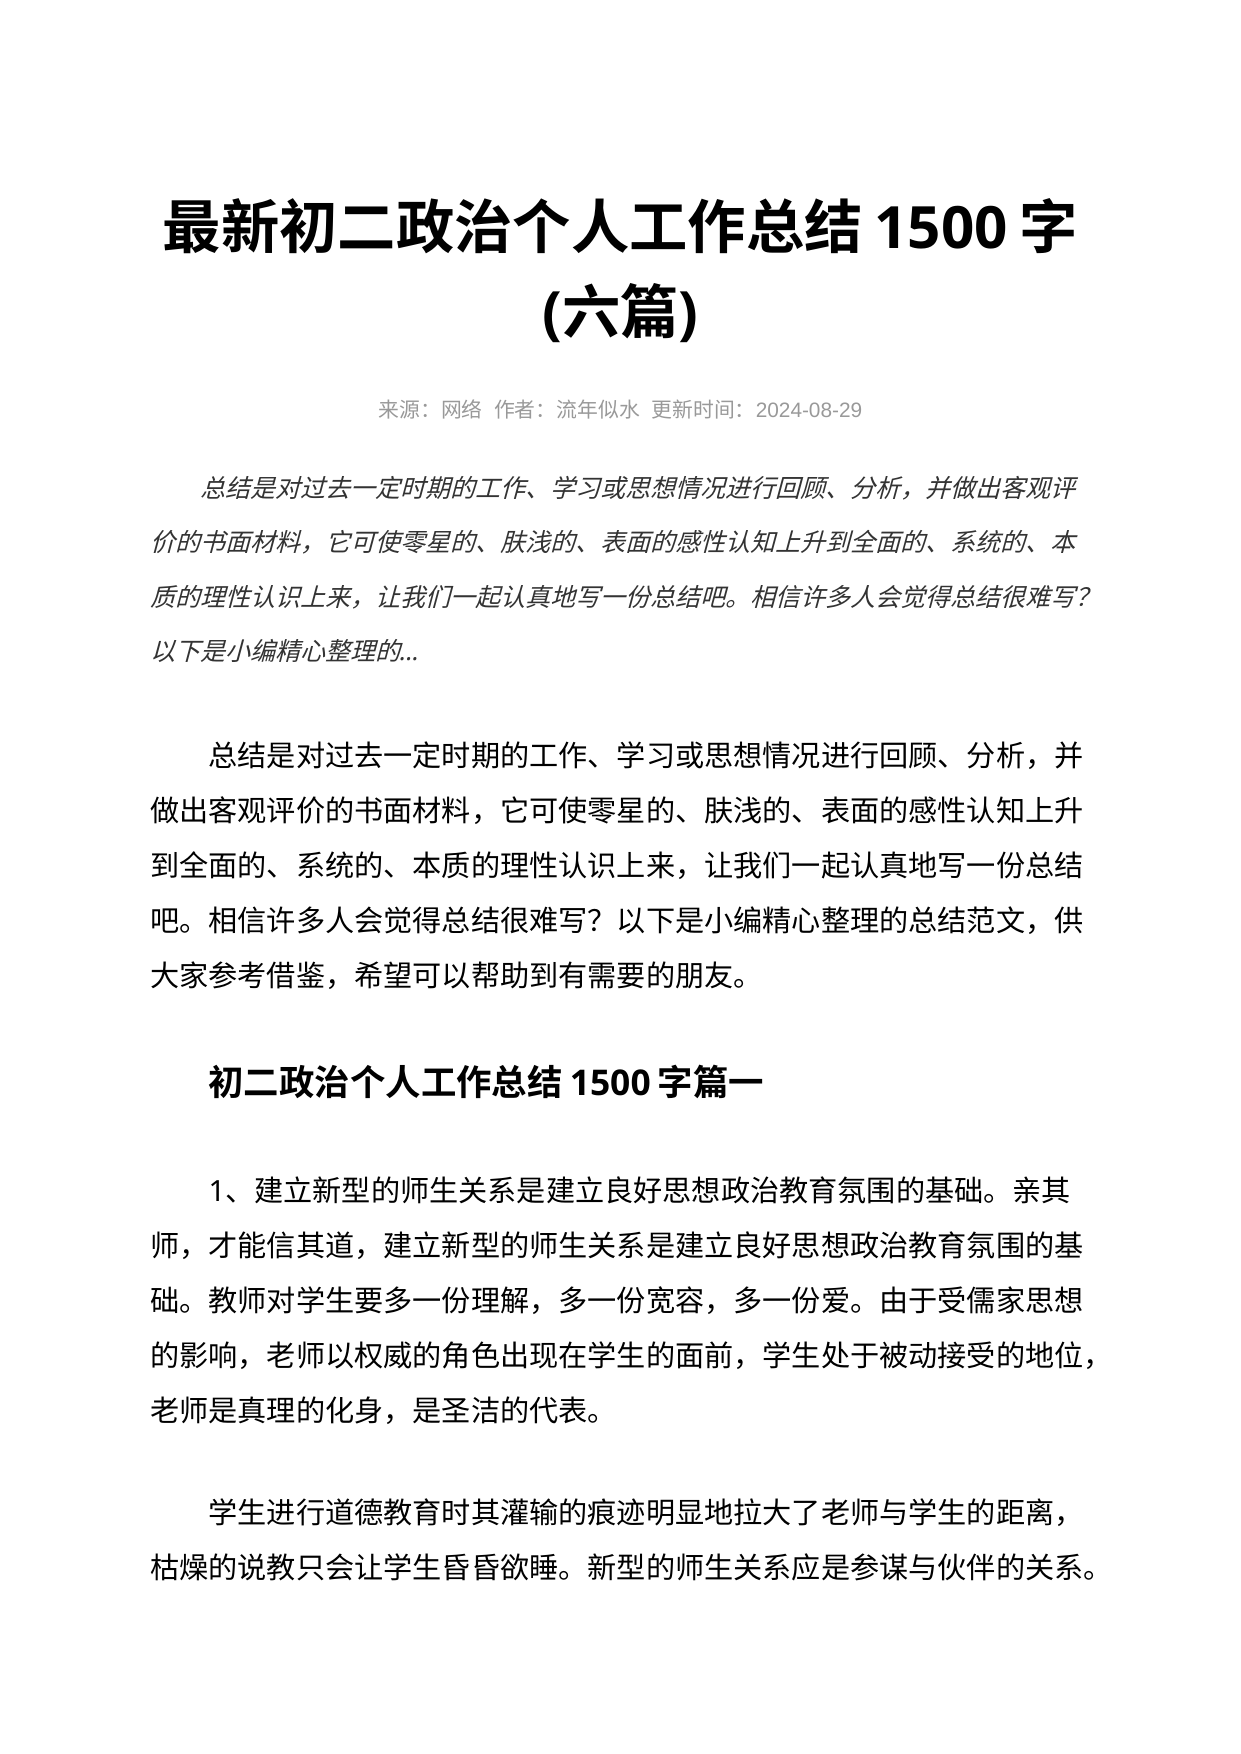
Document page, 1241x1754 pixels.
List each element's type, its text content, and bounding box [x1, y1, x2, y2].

text 总结是对过去一定时期的工作、学习或思想情况进行回顾、分析，并做出客观评价的书面材料，它可使零星的、肤浅的、表面的感性认知上升到全面的、系统的、本质的理性认识上来，让我们一起认真地写一份总结吧。相信许多人会觉得总结很难写？以下是小编精心整理的... [150, 468, 1090, 668]
text 初二政治个人工作总结1500字篇一 [150, 1054, 1090, 1106]
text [150, 1489, 1090, 1586]
subtitle 最新初二政治个人工作总结1500字(六篇) [150, 181, 1090, 351]
text 1、建立新型的师生关系是建立良好思想政治教育氛围的基础。亲其师，才能信其道，建立新型的师生关系是建立良好思想政治教育氛围的基础。教师对学生要多一份理解，多一份宽容，多一份爱。由于受儒家思想的影响，老师以权威的角色出现在学生的面前，学生处于被动接受的地位，老师是真理的化身，是圣洁的代表。 [150, 1168, 1090, 1430]
text 来源：网络 作者：流年似水 更新时间：2024-08-29 [150, 398, 1090, 422]
text 总结是对过去一定时期的工作、学习或思想情况进行回顾、分析，并做出客观评价的书面材料，它可使零星的、肤浅的、表面的感性认知上升到全面的、系统的、本质的理性认识上来，让我们一起认真地写一份总结吧。相信许多人会觉得总结很难写？以下是小编精心整理的总结范文，供大家参考借鉴，希望可以帮助到有需要的朋友。 [150, 733, 1090, 995]
